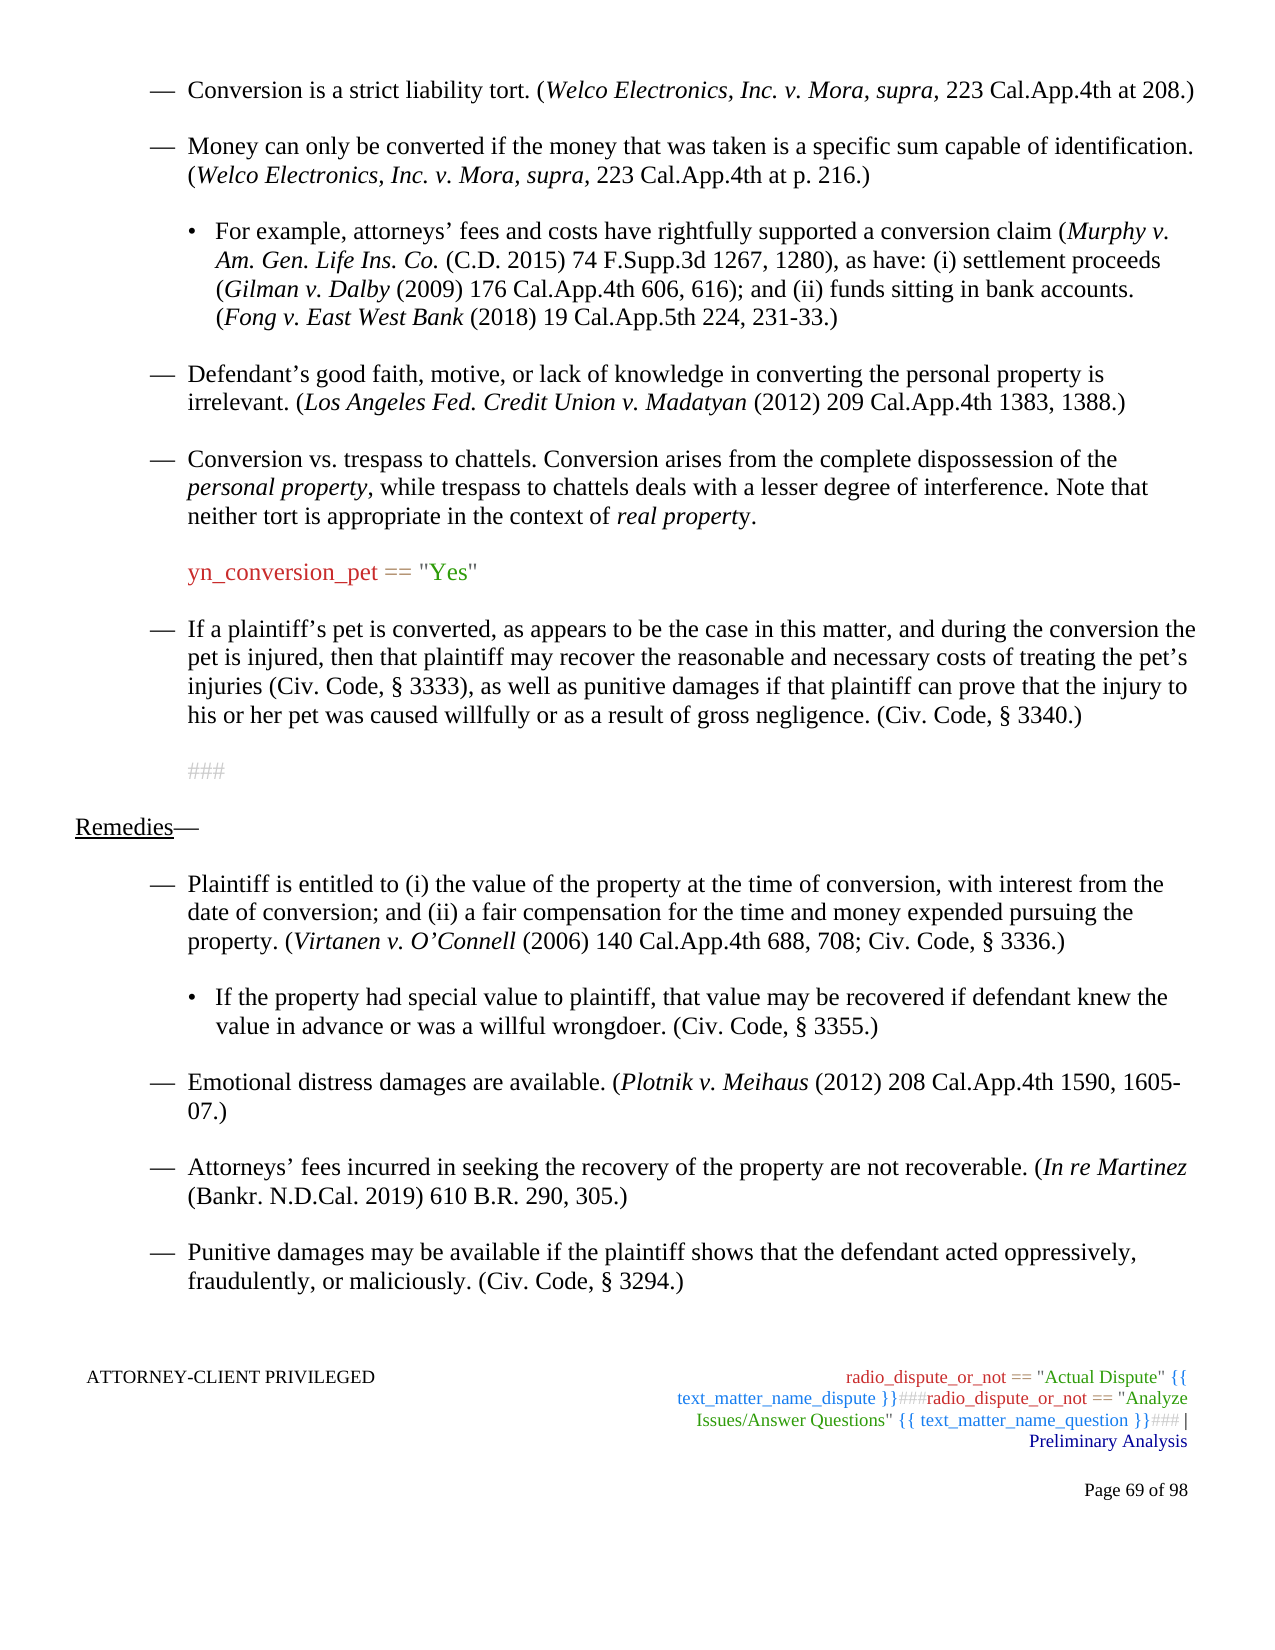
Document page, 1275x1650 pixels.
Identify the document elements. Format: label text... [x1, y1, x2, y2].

text — Money can only be converted if the money that was taken is a specific sum capable of identification. (Welco Electronics, Inc. v. Mora, supra, 223 Cal.App.4th at p. 216.) [150, 131, 1200, 189]
text — Plaintiff is entitled to (i) the value of the property at the time of conversion, with interest from the date of conversion; and (ii) a fair compensation for the time and money expended pursuing the property. (Virtanen v. O’Connell (2006) 140 Cal.App.4th 688, 708; Civ. Code, § 3336.) [150, 869, 1200, 955]
text Remedies— [75, 812, 1200, 841]
text — Defendant’s good faith, motive, or lack of knowledge in converting the personal property is irrelevant. (Los Angeles Fed. Credit Union v. Madatyan (2012) 209 Cal.App.4th 1383, 1388.) [150, 359, 1200, 416]
text — Conversion vs. trespass to chattels. Conversion arises from the complete dispossession of the personal property, while trespass to chattels deals with a lesser degree of interference. Note that neither tort is appropriate in the context of real property. [150, 444, 1200, 530]
text — If a plaintiff’s pet is converted, as appears to be the case in this matter, and during the conversion the pet is injured, then that plaintiff may recover the reasonable and necessary costs of treating the pet’s injuries (Civ. Code, § 3333), as well as punitive damages if that plaintiff can prove that the injury to his or her pet was caused willfully or as a result of gross negligence. (Civ. Code, § 3340.) [150, 614, 1200, 729]
text — Punitive damages may be available if the plaintiff shows that the defendant acted oppressively, fraudulently, or maliciously. (Civ. Code, § 3294.) [150, 1237, 1200, 1295]
text — Emotional distress damages are available. (Plotnik v. Meihaus (2012) 208 Cal.App.4th 1590, 1605-07.) [150, 1067, 1200, 1125]
text • For example, attorneys’ fees and costs have rightfully supported a conversion claim (Murphy v. Am. Gen. Life Ins. Co. (C.D. 2015) 74 F.Supp.3d 1267, 1280), as have: (i) settlement proceeds (Gilman v. Dalby (2009) 176 Cal.App.4th 606, 616); and (ii) funds sitting in bank accounts. (Fong v. East West Bank (2018) 19 Cal.App.5th 224, 231-33.) [187, 216, 1200, 331]
text — Attorneys’ fees incurred in seeking the recovery of the property are not recoverable. (In re Martinez (Bankr. N.D.Cal. 2019) 610 B.R. 290, 305.) [150, 1152, 1200, 1210]
text — Conversion is a strict liability tort. (Welco Electronics, Inc. v. Mora, supra, 223 Cal.App.4th at 208.) [150, 75, 1200, 104]
text • If the property had special value to plaintiff, that value may be recovered if defendant knew the value in advance or was a willful wrongdoer. (Civ. Code, § 3355.) [187, 982, 1200, 1040]
